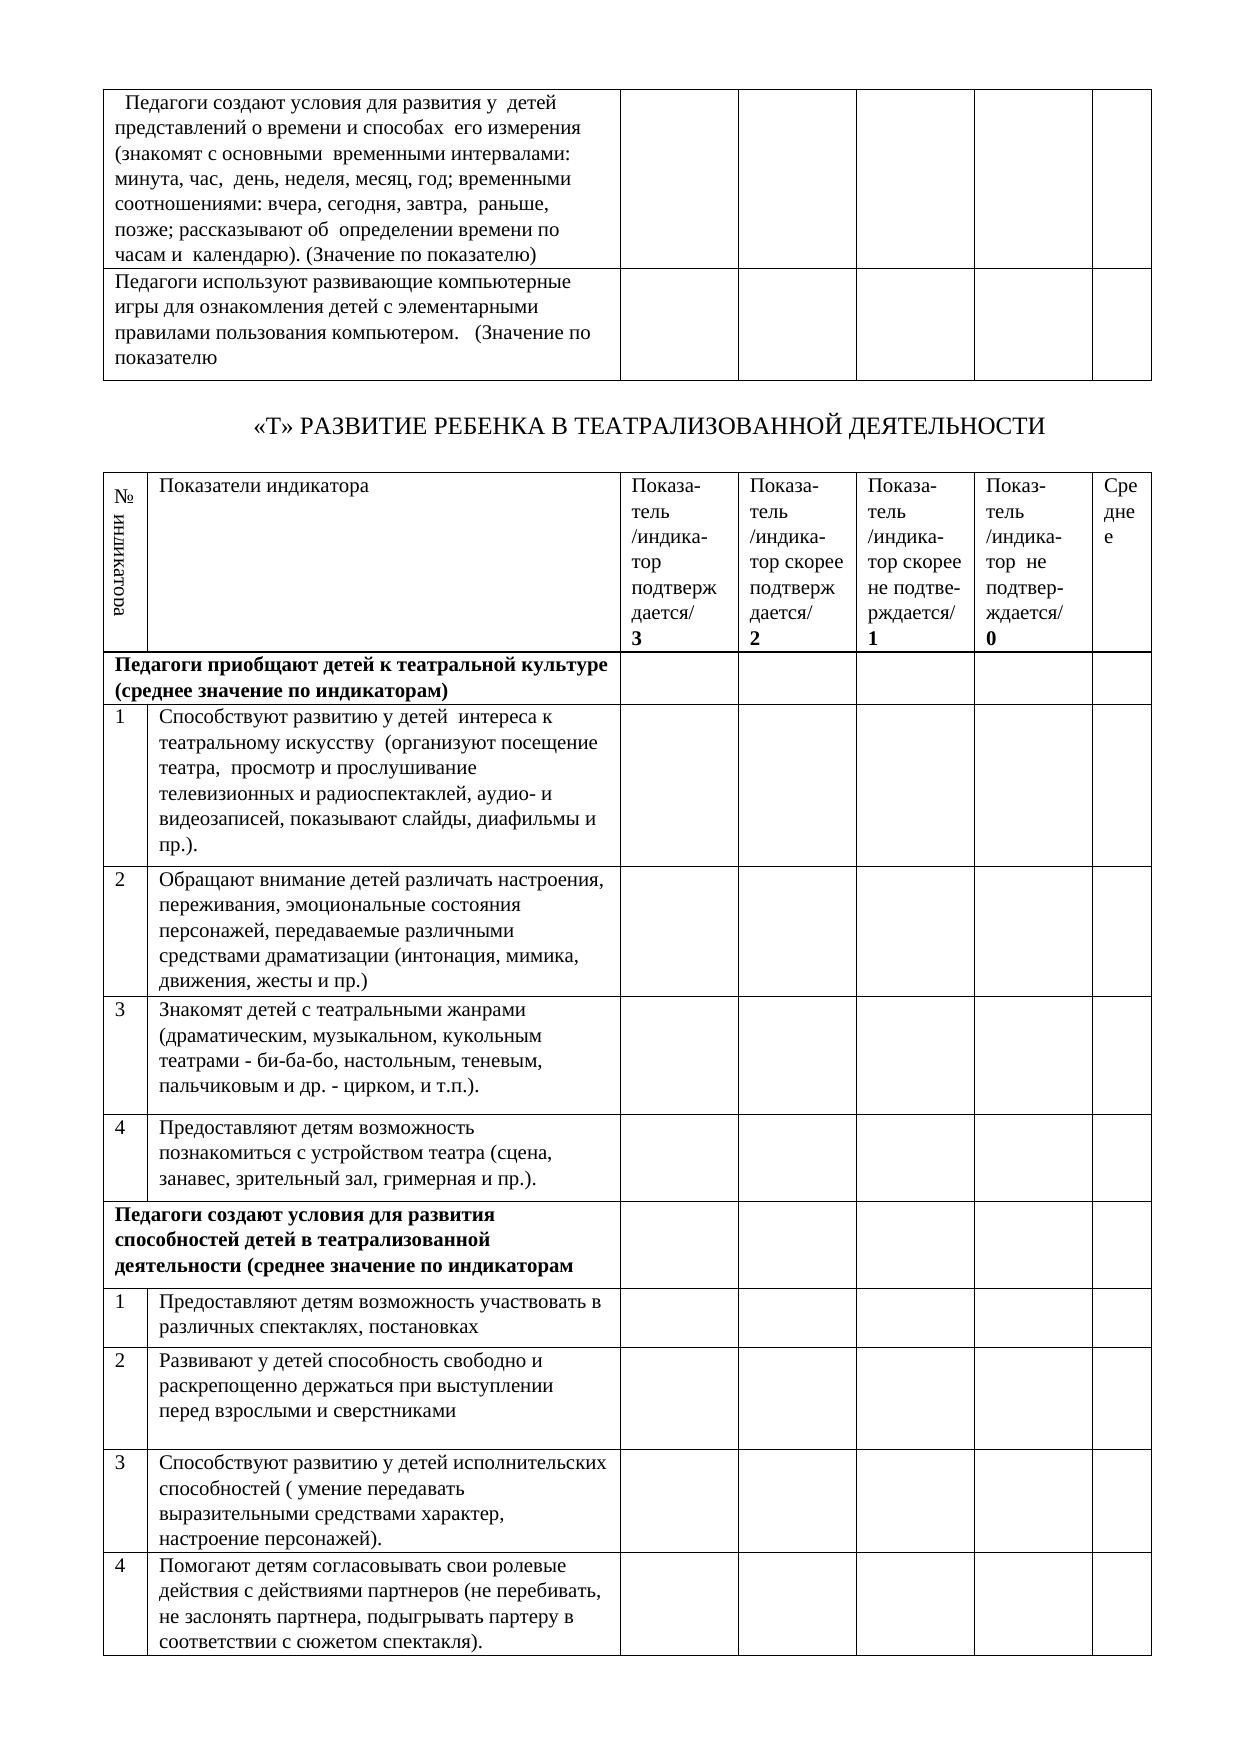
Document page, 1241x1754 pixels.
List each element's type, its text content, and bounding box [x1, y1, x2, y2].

table_header Показатели индикатора [148, 473, 620, 651]
table_cell [1093, 867, 1151, 996]
table_cell [621, 1115, 738, 1201]
table_cell [975, 997, 1092, 1114]
table_header Показа- тель /индика- тор скорее подтверждается/ 2 [739, 473, 856, 651]
table_cell [975, 90, 1092, 268]
table_cell [857, 705, 974, 866]
table_cell [975, 867, 1092, 996]
table_cell [739, 1115, 856, 1201]
table_cell [1093, 1289, 1151, 1347]
table_cell [1093, 997, 1151, 1114]
table_cell [739, 1202, 856, 1288]
table_cell [739, 90, 856, 268]
table_cell Обращают внимание детей различать настроения, переживания, эмоциональные состояния персонажей, передаваемые различными средствами драматизации (интонация, мимика, движения, жесты и пр.) [148, 867, 620, 996]
table_cell [739, 1289, 856, 1347]
table_cell [621, 1450, 738, 1552]
table_cell Педагоги создают условия для развития способностей детей в театрализованной деятельности (среднее значение по индикаторам [104, 1202, 620, 1288]
table_cell Предоставляют детям возможность участвовать в различных спектаклях, постановках [148, 1289, 620, 1347]
table_cell [1093, 269, 1151, 380]
table_cell [857, 653, 974, 703]
table_cell 1 [104, 1289, 147, 1347]
table_cell [621, 705, 738, 866]
table_header Показа- тель /индика-тор подтверждается/ 3 [621, 473, 738, 651]
table_cell 2 [104, 867, 147, 996]
table_cell Педагоги создают условия для развития у детей представлений о времени и способах его измерения (знакомят с основными временными интервалами: минута, час, день, неделя, месяц, год; временными соотношениями: вчера, сегодня, завтра, раньше, позже; рассказывают об определении времени по часам и календарю). (Значение по показателю) [104, 90, 620, 268]
table_cell [975, 705, 1092, 866]
table_cell [857, 1202, 974, 1288]
table_cell [1093, 1450, 1151, 1552]
table_cell [975, 1450, 1092, 1552]
table_cell [621, 1289, 738, 1347]
table_cell [739, 653, 856, 703]
table_header Среднее [1093, 473, 1151, 651]
table_cell 3 [104, 997, 147, 1114]
table_cell Помогают детям согласовывать свои ролевые действия с действиями партнеров (не перебивать, не заслонять партнера, подыгрывать партеру в соответствии с сюжетом спектакля). [148, 1553, 620, 1655]
table_cell 2 [104, 1348, 147, 1449]
table_cell [1093, 1202, 1151, 1288]
table_cell [621, 653, 738, 703]
table_cell 3 [104, 1450, 147, 1552]
table_cell [621, 1202, 738, 1288]
table_cell [1093, 705, 1151, 866]
table_cell [621, 867, 738, 996]
table_cell [739, 705, 856, 866]
table_cell [975, 1202, 1092, 1288]
table_cell [857, 1553, 974, 1655]
table_cell [1093, 1348, 1151, 1449]
table_cell [739, 269, 856, 380]
table_header Показа- тель /индика-тор скорее не подтве- рждается/ 1 [857, 473, 974, 651]
table_cell Способствуют развитию у детей исполнительских способностей ( умение передавать выразительными средствами характер, настроение персонажей). [148, 1450, 620, 1552]
table_cell [857, 269, 974, 380]
table_cell [975, 1348, 1092, 1449]
table_cell [739, 1553, 856, 1655]
table_cell 1 [104, 705, 147, 866]
table_cell [739, 1348, 856, 1449]
table_cell [1093, 90, 1151, 268]
table_cell [1093, 1553, 1151, 1655]
table_cell [621, 269, 738, 380]
table_cell [621, 90, 738, 268]
table_cell Знакомят детей с театральными жанрами (драматическим, музыкальном, кукольным театрами - би-ба-бо, настольным, теневым, пальчиковым и др. - цирком, и т.п.). [148, 997, 620, 1114]
table_cell [857, 90, 974, 268]
table_cell 4 [104, 1115, 147, 1201]
table_cell 4 [104, 1553, 147, 1655]
table_cell Педагоги используют развивающие компьютерные игры для ознакомления детей с элементарными правилами пользования компьютером. (Значение по показателю [104, 269, 620, 380]
table_cell [975, 1115, 1092, 1201]
table_cell Развивают у детей способность свободно и раскрепощенно держаться при выступлении перед взрослыми и сверстниками [148, 1348, 620, 1449]
table_cell [1093, 653, 1151, 703]
table_header № индикатора [104, 473, 147, 651]
table_cell [857, 1450, 974, 1552]
table_cell [975, 653, 1092, 703]
table_cell [975, 1553, 1092, 1655]
table_cell [739, 997, 856, 1114]
table_cell [975, 269, 1092, 380]
table_cell [621, 1553, 738, 1655]
table_cell [857, 1348, 974, 1449]
table_cell [857, 1289, 974, 1347]
table_cell [1093, 1115, 1151, 1201]
table_header Показ- тель /индика- тор не подтвер- ждается/ 0 [975, 473, 1092, 651]
table_cell [857, 997, 974, 1114]
table_cell [739, 1450, 856, 1552]
table_cell [621, 1348, 738, 1449]
table_cell Предоставляют детям возможность познакомиться с устройством театра (сцена, занавес, зрительный зал, гримерная и пр.). [148, 1115, 620, 1201]
table_cell [739, 867, 856, 996]
table_cell Способствуют развитию у детей интереса к театральному искусству (организуют посещение театра, просмотр и прослушивание телевизионных и радиоспектаклей, аудио- и видеозаписей, показывают слайды, диафильмы и пр.). [148, 705, 620, 866]
table_cell [975, 1289, 1092, 1347]
table_cell Педагоги приобщают детей к театральной культуре (среднее значение по индикаторам) [104, 653, 620, 703]
table_cell [621, 997, 738, 1114]
table_cell [857, 867, 974, 996]
text «Т» РАЗВИТИЕ РЕБЕНКА В ТЕАТРАЛИЗОВАННОЙ ДЕЯТЕЛЬНОСТИ [148, 411, 1152, 440]
table_cell [857, 1115, 974, 1201]
